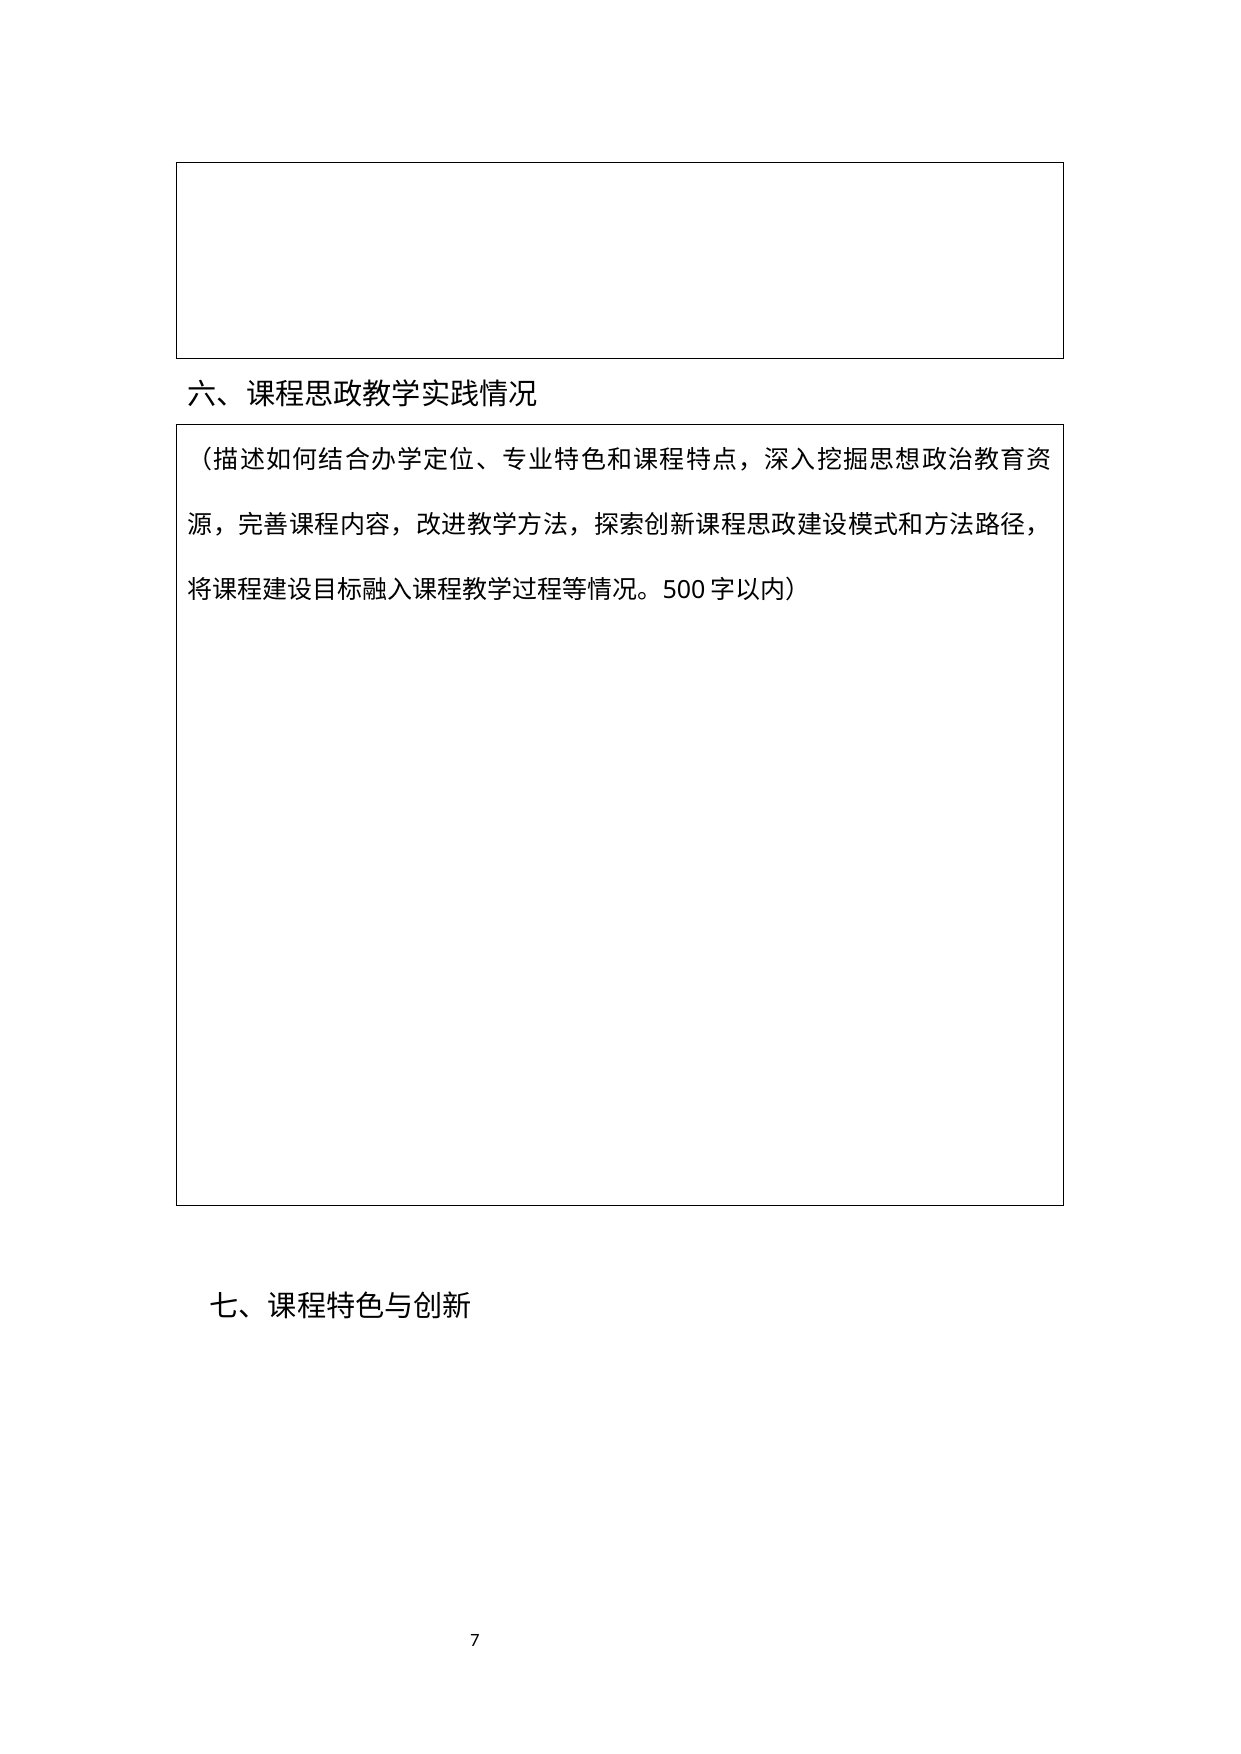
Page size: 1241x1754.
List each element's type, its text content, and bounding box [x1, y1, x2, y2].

list 七、课程特色与创新 [209, 1271, 1053, 1336]
list 六、课程思政教学实践情况 [187, 359, 1053, 424]
table_header （描述如何结合办学定位、专业特色和课程特点，深入挖掘思想政治教育资源，完善课程内容，改进教学方法，探索创新课程思政建设模式和方法路径，将课程建设目标融入课程教学过程等情况。500字以内） [177, 425, 1063, 1205]
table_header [177, 163, 1063, 358]
